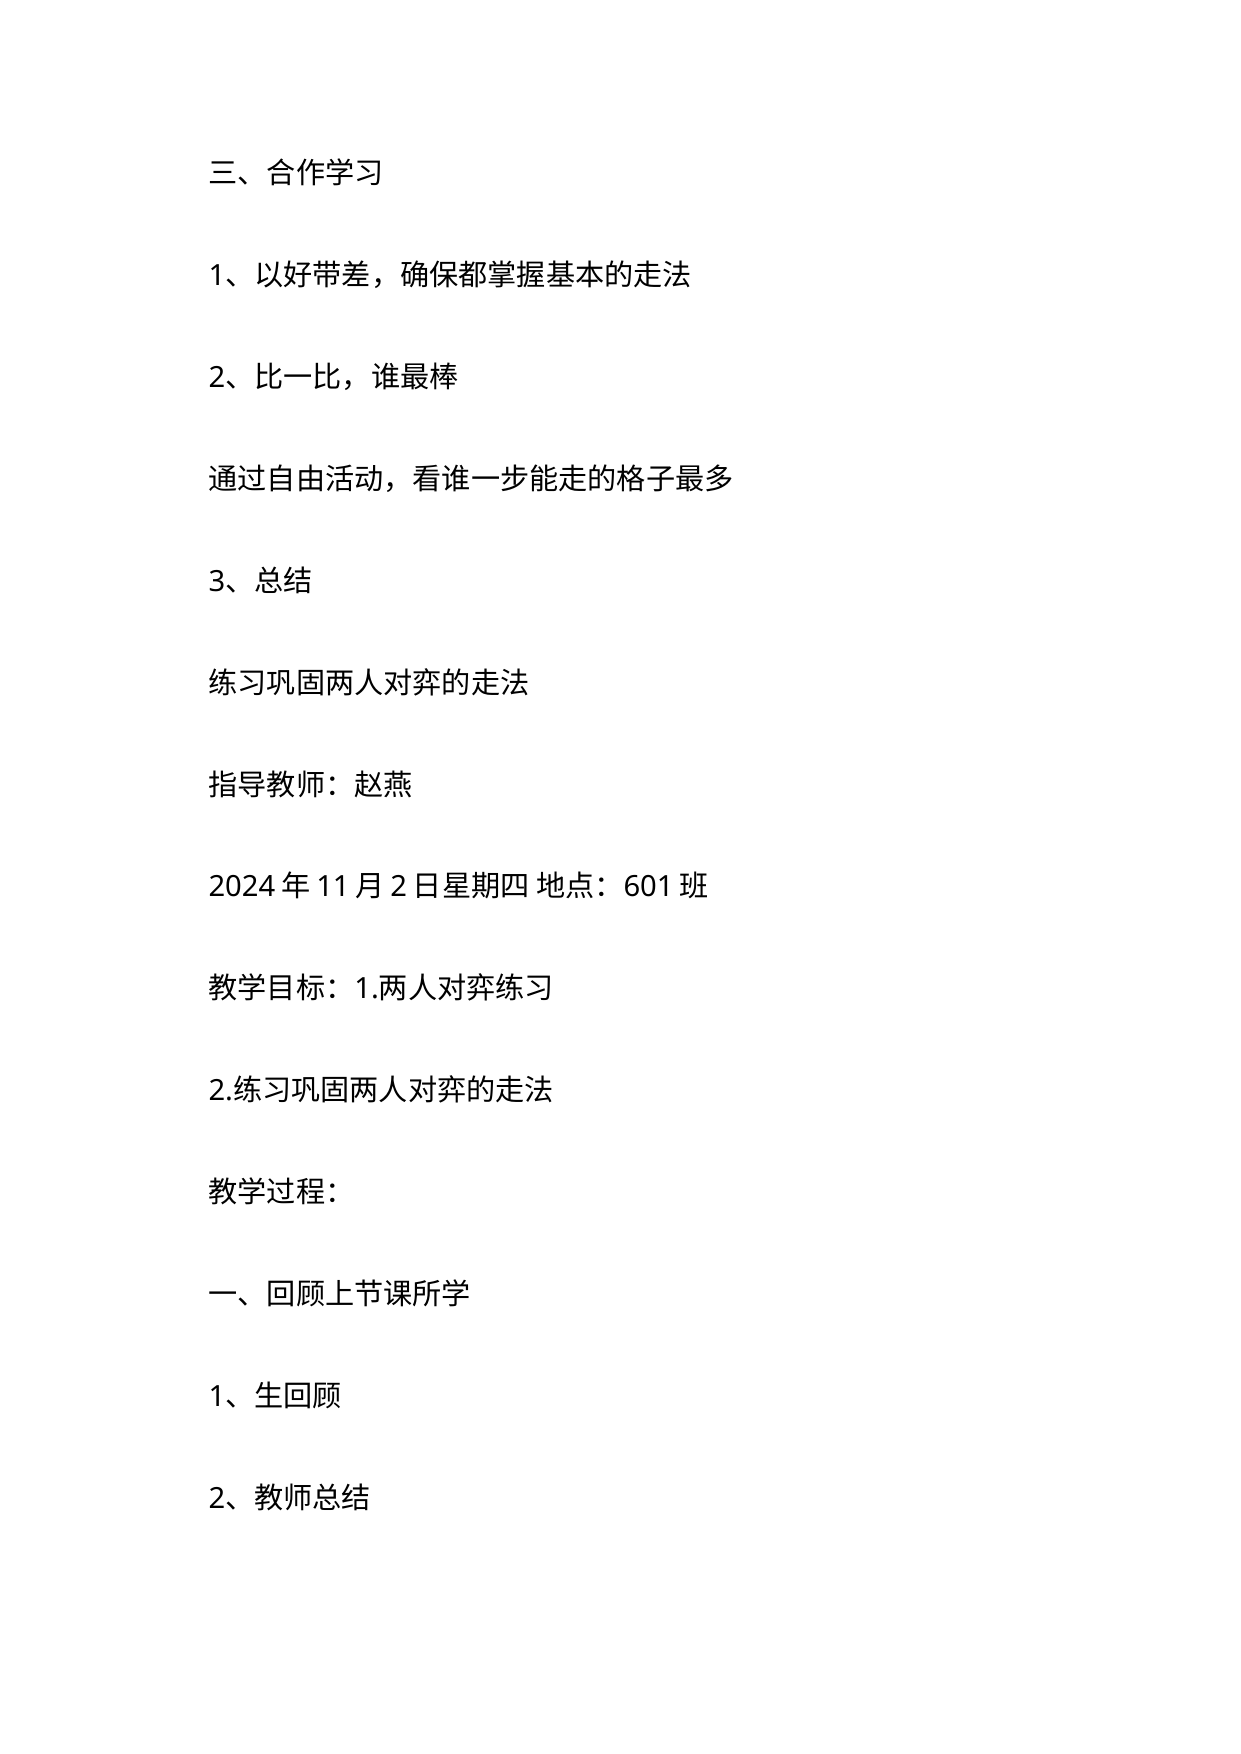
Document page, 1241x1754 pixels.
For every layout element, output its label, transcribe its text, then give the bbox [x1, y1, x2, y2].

text 1、以好带差，确保都掌握基本的走法 [150, 252, 1090, 294]
text 2、比一比，谁最棒 [150, 354, 1090, 396]
text 练习巩固两人对弈的走法 [150, 659, 1090, 702]
text 2.练习巩固两人对弈的走法 [150, 1067, 1090, 1109]
text 指导教师：赵燕 [150, 761, 1090, 803]
text 一、回顾上节课所学 [150, 1271, 1090, 1313]
text 3、总结 [150, 557, 1090, 600]
text 通过自由活动，看谁一步能走的格子最多 [150, 456, 1090, 498]
text 教学过程： [150, 1169, 1090, 1211]
text 2、教师总结 [150, 1474, 1090, 1517]
text 2024年11月2日星期四 地点：601班 [150, 863, 1090, 905]
text 三、合作学习 [150, 150, 1090, 192]
text 1、生回顾 [150, 1372, 1090, 1415]
text 教学目标：1.两人对弈练习 [150, 965, 1090, 1007]
